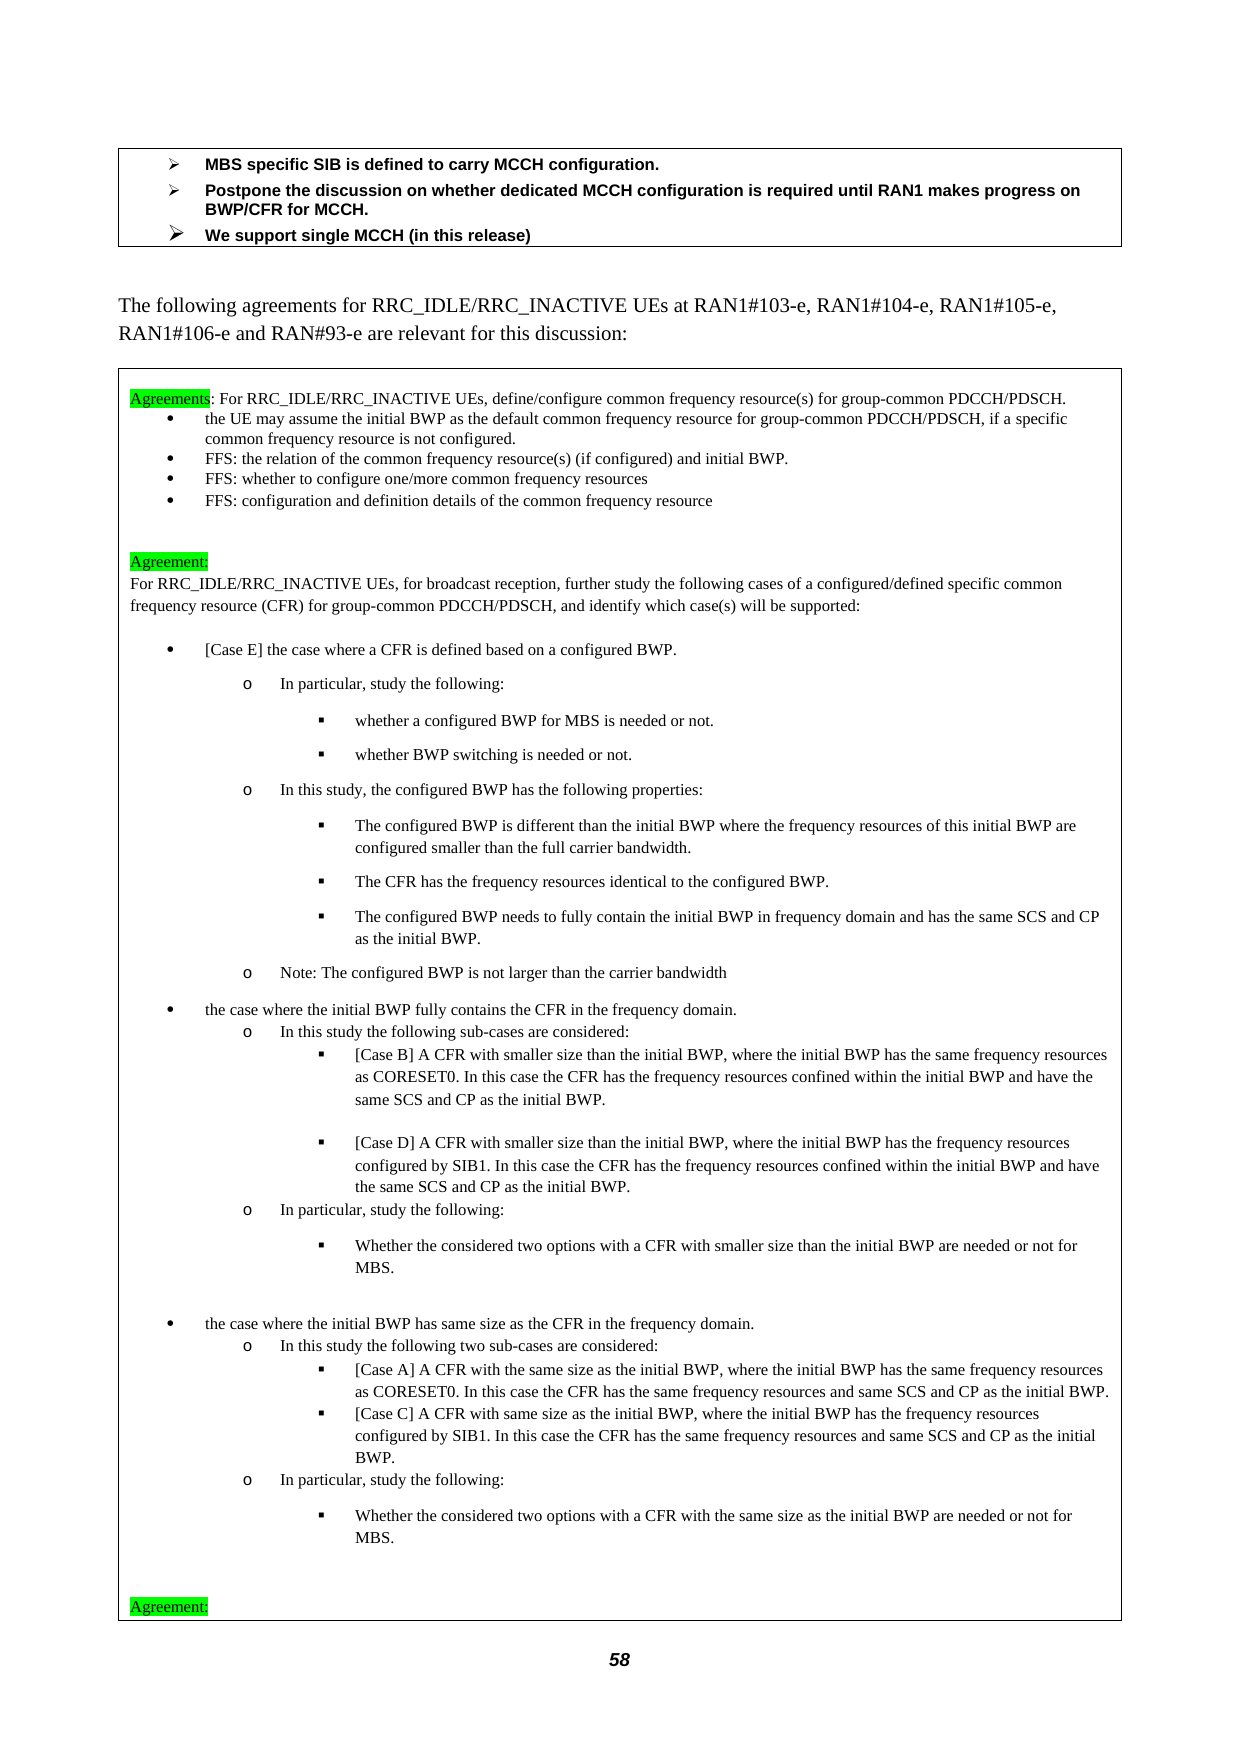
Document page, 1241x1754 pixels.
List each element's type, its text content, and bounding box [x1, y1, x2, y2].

text The following agreements for RRC_IDLE/RRC_INACTIVE UEs at RAN1#103-e, RAN1#104-e, RAN1#105-e, RAN1#106-e and RAN#93-e are relevant for this discussion: [118, 293, 1122, 345]
table_header MBS specific SIB is defined to carry MCCH configuration. Postpone the discussion on whether dedicated MCCH configuration is required until RAN1 makes progress on BWP/CFR for MCCH. We support single MCCH (in this release) [119, 149, 1121, 246]
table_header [119, 369, 1121, 1620]
